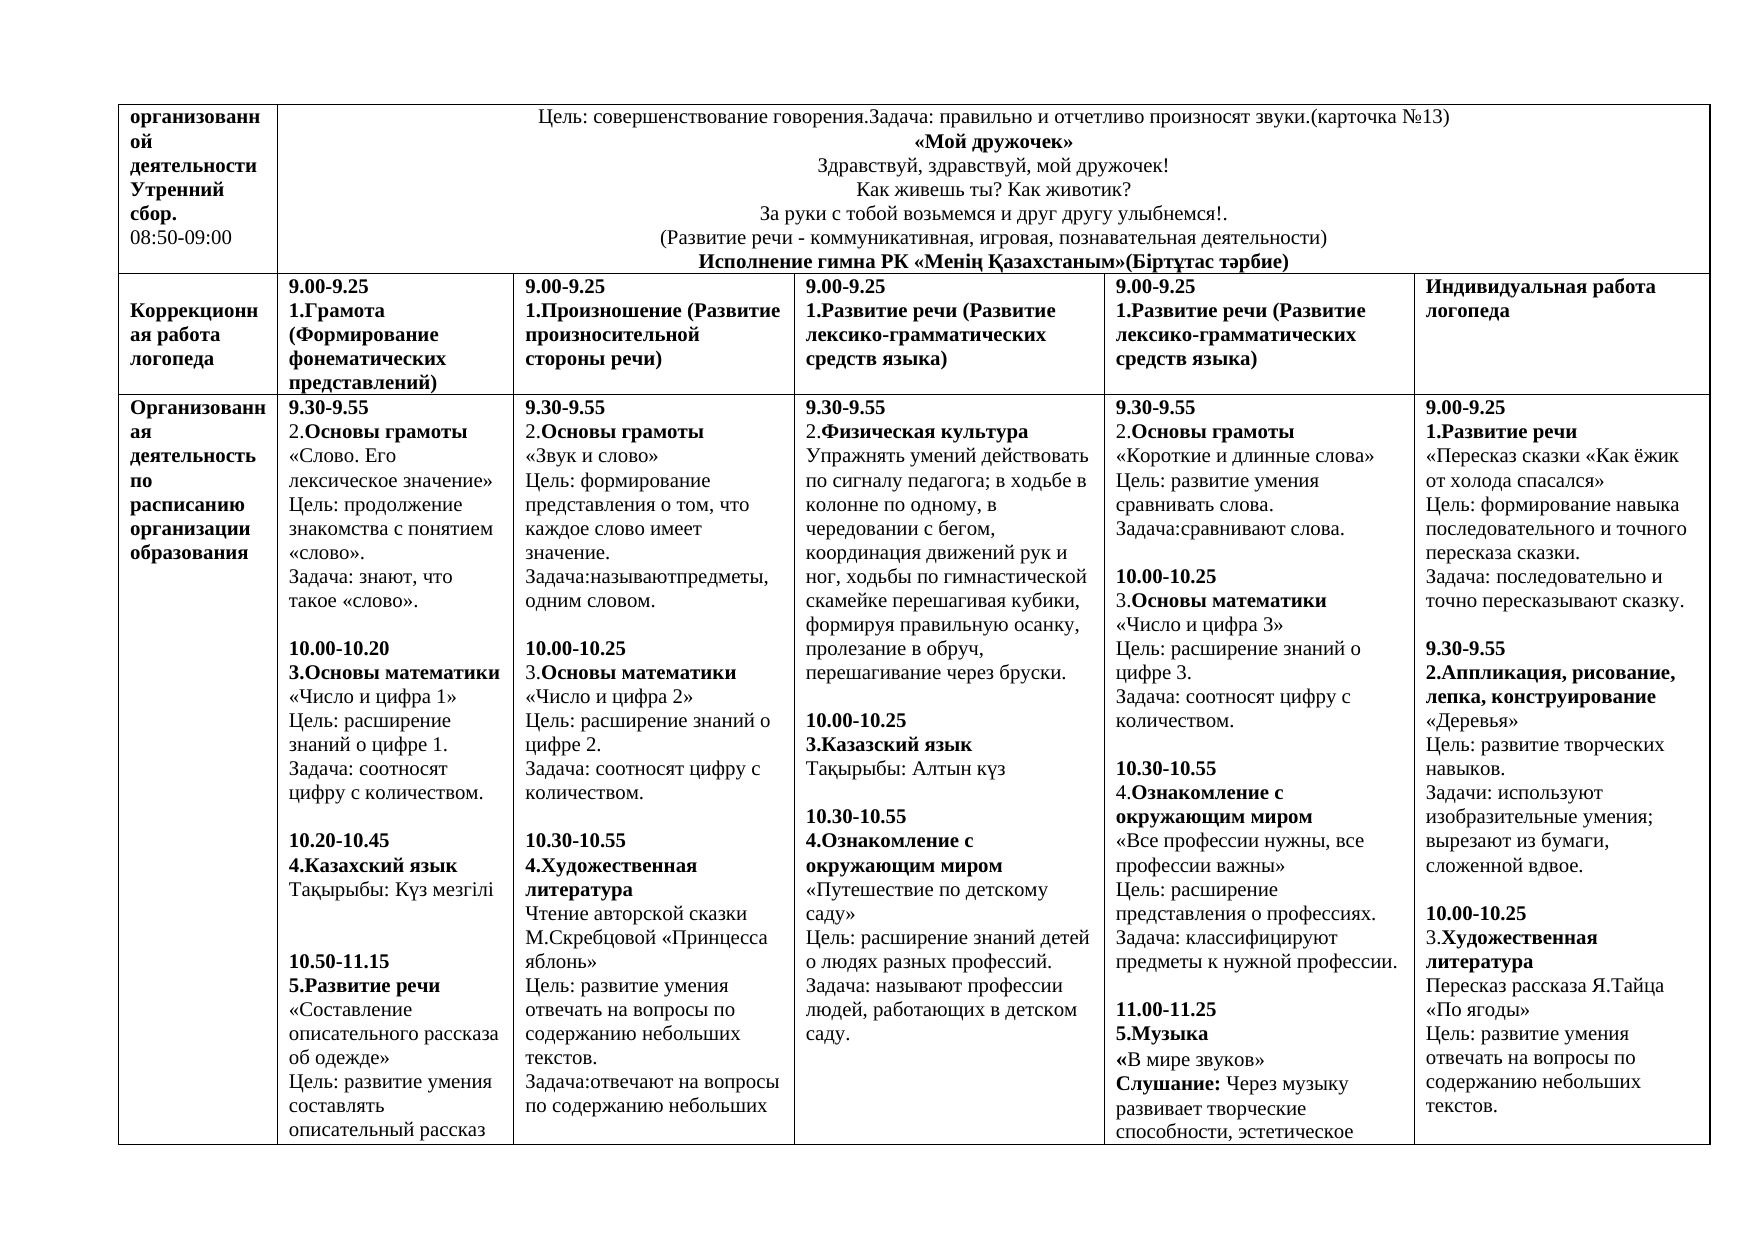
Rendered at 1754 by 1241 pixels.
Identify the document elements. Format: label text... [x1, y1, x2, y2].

table_cell Коррекционная работа логопеда [119, 274, 277, 394]
table_cell 9.00-9.25 1.Грамота (Формирование фонематических представлений) [278, 274, 513, 394]
table_cell 9.00-9.25 1.Развитие речи (Развитие лексико-грамматических средств языка) [795, 274, 1104, 394]
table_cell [514, 395, 794, 1143]
table_cell 9.00-9.25 1.Произношение (Развитие произносительной стороны речи) [514, 274, 794, 394]
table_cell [119, 395, 277, 1143]
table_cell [278, 395, 513, 1143]
table_cell Индивидуальная работа логопеда [1415, 274, 1709, 394]
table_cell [1415, 395, 1709, 1143]
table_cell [119, 105, 277, 273]
table_cell 9.00-9.25 1.Развитие речи (Развитие лексико-грамматических средств языка) [1105, 274, 1414, 394]
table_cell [1105, 395, 1414, 1143]
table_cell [795, 395, 1104, 1143]
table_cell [278, 105, 1709, 273]
